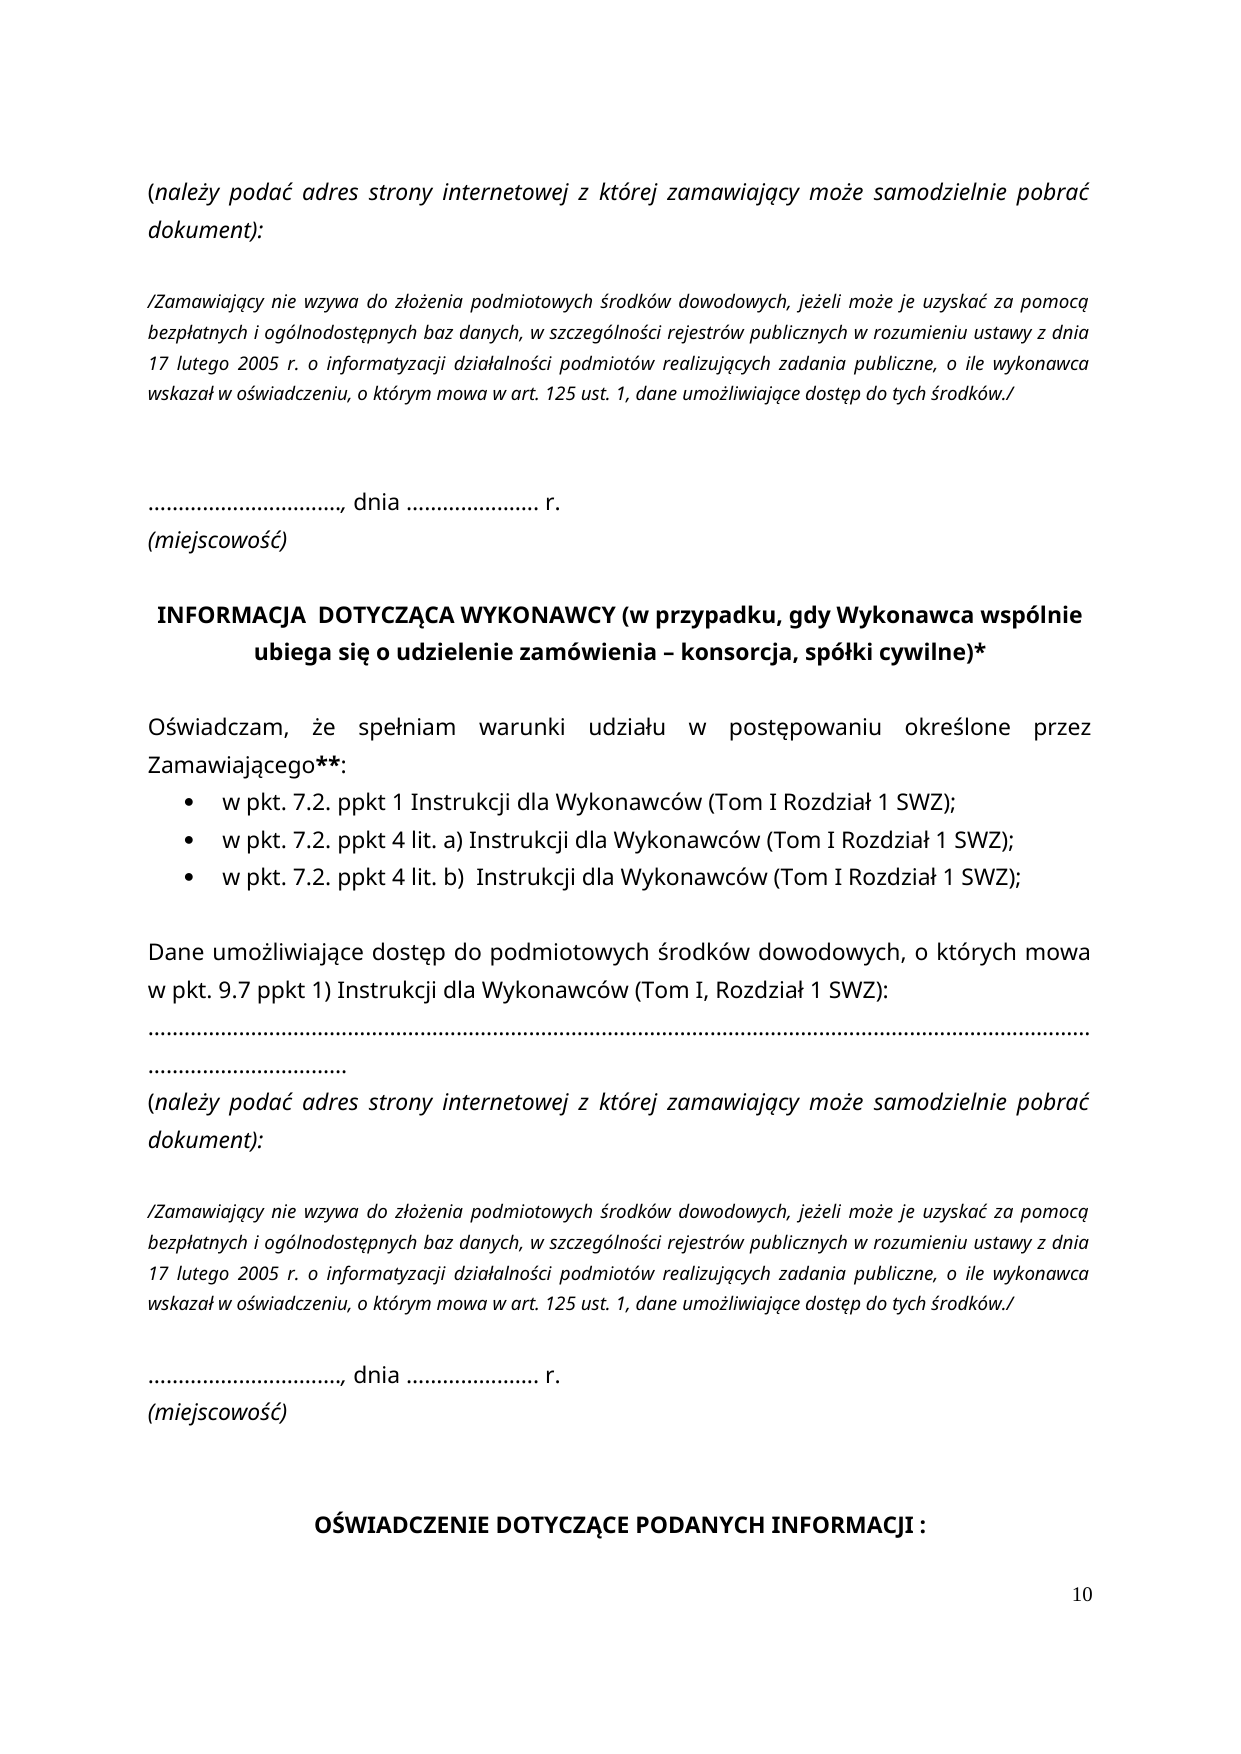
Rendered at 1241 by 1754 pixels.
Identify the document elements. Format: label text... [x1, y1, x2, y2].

text …………………….……., dnia …………………. r. [148, 1359, 1092, 1390]
text (należy podać adres strony internetowej z której zamawiający może samodzielnie pobrać dokument): [148, 176, 1092, 245]
text INFORMACJA DOTYCZĄCA WYKONAWCY (w przypadku, gdy Wykonawca wspólnie ubiega się o udzielenie zamówienia – konsorcja, spółki cywilne)* [148, 599, 1092, 668]
text ……………………………………………………………………………………………………………………………………………………………………… [148, 1011, 1092, 1080]
text /Zamawiający nie wzywa do złożenia podmiotowych środków dowodowych, jeżeli może je uzyskać za pomocą bezpłatnych i ogólnodostępnych baz danych, w szczególności rejestrów publicznych w rozumieniu ustawy z dnia 17 lutego 2005 r. o informatyzacji działalności podmiotów realizujących zadania publiczne, o ile wykonawca wskazał w oświadczeniu, o którym mowa w art. 125 ust. 1, dane umożliwiające dostęp do tych środków./ [148, 289, 1092, 406]
list w pkt. 7.2. ppkt 4 lit. b) Instrukcji dla Wykonawców (Tom I Rozdział 1 SWZ); [185, 861, 1092, 893]
text (miejscowość) [148, 1396, 1092, 1428]
text /Zamawiający nie wzywa do złożenia podmiotowych środków dowodowych, jeżeli może je uzyskać za pomocą bezpłatnych i ogólnodostępnych baz danych, w szczególności rejestrów publicznych w rozumieniu ustawy z dnia 17 lutego 2005 r. o informatyzacji działalności podmiotów realizujących zadania publiczne, o ile wykonawca wskazał w oświadczeniu, o którym mowa w art. 125 ust. 1, dane umożliwiające dostęp do tych środków./ [148, 1199, 1092, 1316]
text (należy podać adres strony internetowej z której zamawiający może samodzielnie pobrać dokument): [148, 1086, 1092, 1155]
text Dane umożliwiające dostęp do podmiotowych środków dowodowych, o których mowa w pkt. 9.7 ppkt 1) Instrukcji dla Wykonawców (Tom I, Rozdział 1 SWZ): [148, 936, 1092, 1005]
text Oświadczam, że spełniam warunki udziału w postępowaniu określone przez Zamawiającego**: [148, 711, 1092, 780]
list w pkt. 7.2. ppkt 1 Instrukcji dla Wykonawców (Tom I Rozdział 1 SWZ); [185, 786, 1092, 818]
text OŚWIADCZENIE DOTYCZĄCE PODANYCH INFORMACJI : [148, 1509, 1092, 1540]
text (miejscowość) [148, 524, 1092, 555]
text …………………….……., dnia …………………. r. [148, 486, 1092, 518]
list w pkt. 7.2. ppkt 4 lit. a) Instrukcji dla Wykonawców (Tom I Rozdział 1 SWZ); [185, 824, 1092, 855]
